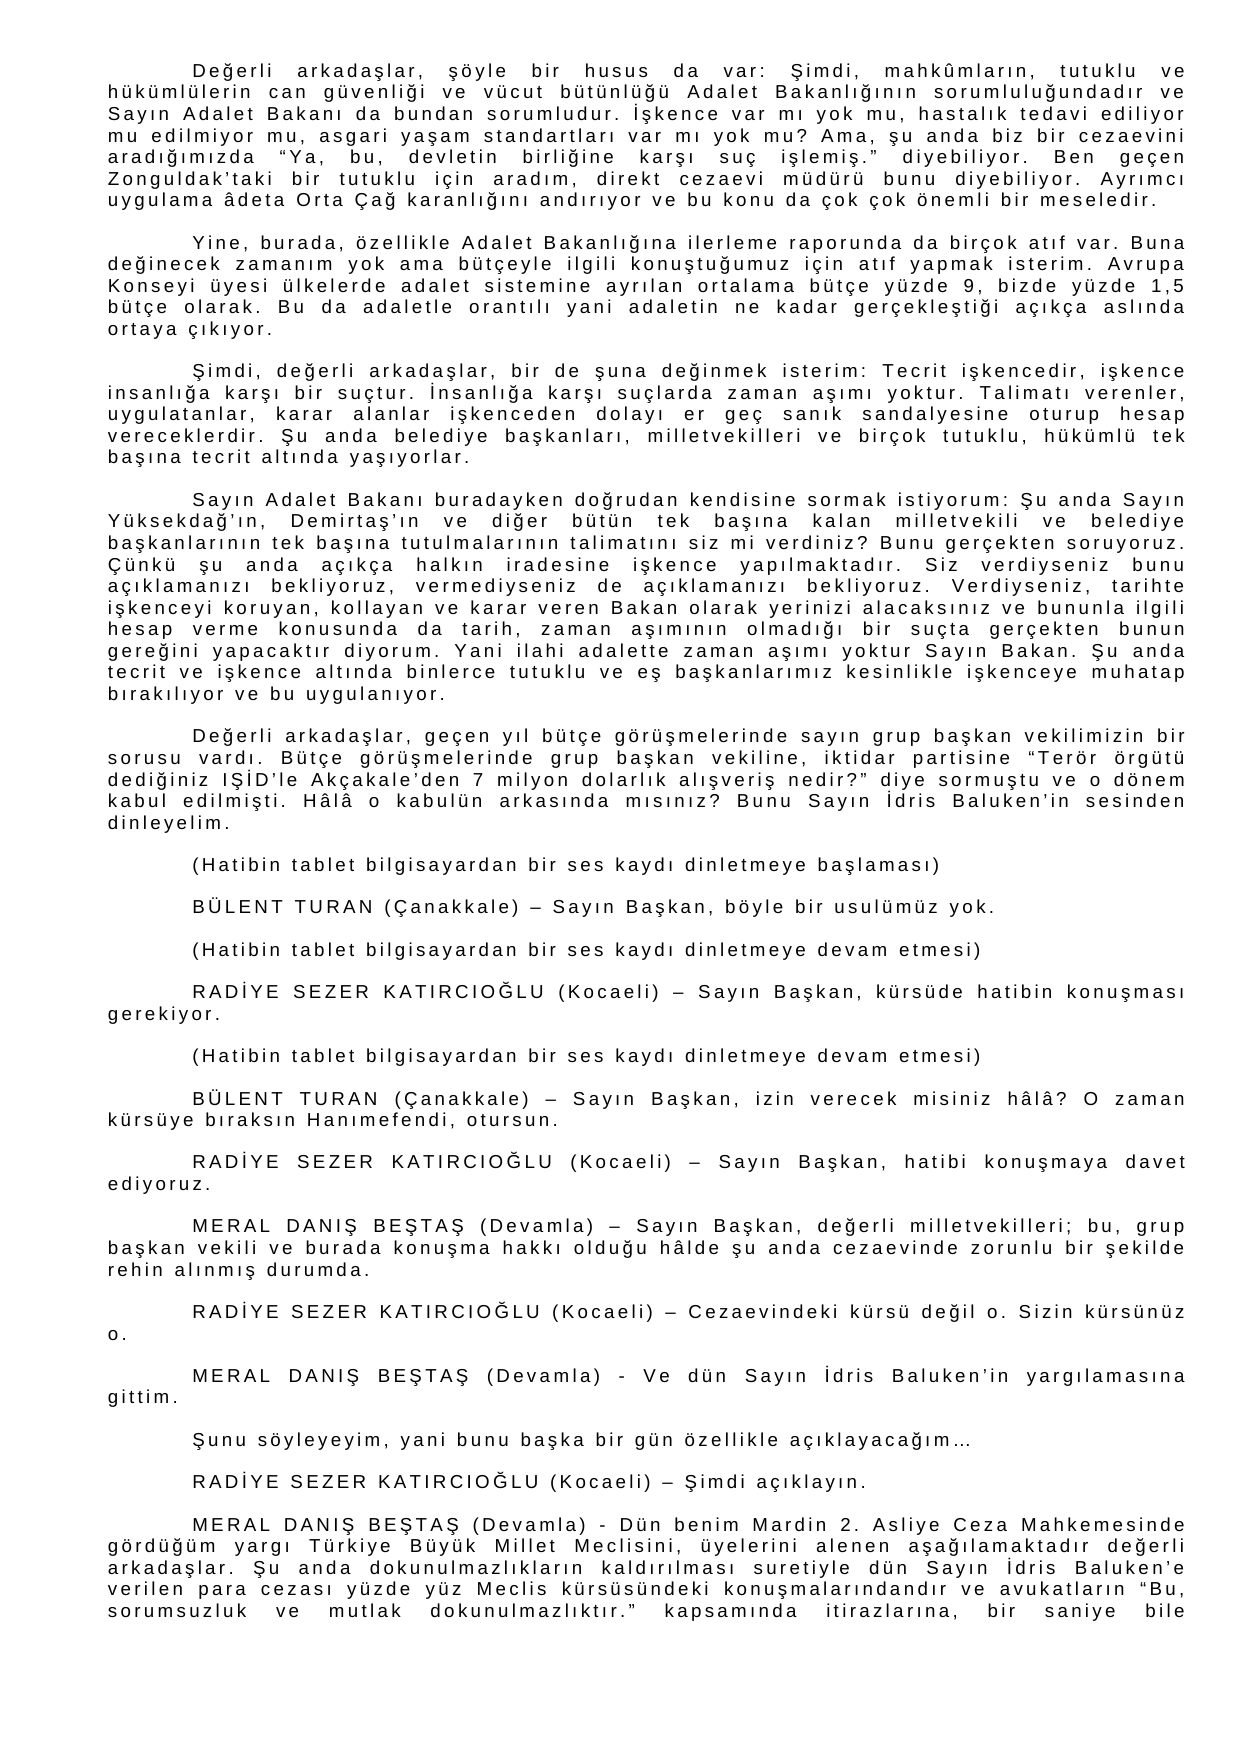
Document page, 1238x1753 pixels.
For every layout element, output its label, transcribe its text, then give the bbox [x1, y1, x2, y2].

text MERAL DANIŞ BEŞTAŞ (Devamla) – Sayın Başkan, değerli milletvekilleri; bu, grup başkan vekili ve burada konuşma hakkı olduğu hâlde şu anda cezaevinde zorunlu bir şekilde rehin alınmış durumda. [108, 1215, 1186, 1280]
text BÜLENT TURAN (Çanakkale) – Sayın Başkan, izin verecek misiniz hâlâ? O zaman kürsüye bıraksın Hanımefendi, otursun. [108, 1087, 1186, 1131]
text RADİYE SEZER KATIRCIOĞLU (Kocaeli) – Şimdi açıklayın. [108, 1471, 1186, 1493]
text Sayın Adalet Bakanı buradayken doğrudan kendisine sormak istiyorum: Şu anda Sayın Yüksekdağ’ın, Demirtaş’ın ve diğer bütün tek başına kalan milletvekili ve belediye başkanlarının tek başına tutulmalarının talimatını siz mi verdiniz? Bunu gerçekten soruyoruz. Çünkü şu anda açıkça halkın iradesine işkence yapılmaktadır. Siz verdiyseniz bunu açıklamanızı bekliyoruz, vermediyseniz de açıklamanızı bekliyoruz. Verdiyseniz, tarihte işkenceyi koruyan, kollayan ve karar veren Bakan olarak yerinizi alacaksınız ve bununla ilgili hesap verme konusunda da tarih, zaman aşımının olmadığı bir suçta gerçekten bunun gereğini yapacaktır diyorum. Yani ilahi adalette zaman aşımı yoktur Sayın Bakan. Şu anda tecrit ve işkence altında binlerce tutuklu ve eş başkanlarımız kesinlikle işkenceye muhatap bırakılıyor ve bu uygulanıyor. [108, 489, 1186, 704]
text Şunu söyleyeyim, yani bunu başka bir gün özellikle açıklayacağım… [108, 1429, 1186, 1450]
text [108, 1513, 1186, 1621]
text RADİYE SEZER KATIRCIOĞLU (Kocaeli) – Sayın Başkan, kürsüde hatibin konuşması gerekiyor. [108, 981, 1186, 1024]
text RADİYE SEZER KATIRCIOĞLU (Kocaeli) – Sayın Başkan, hatibi konuşmaya davet ediyoruz. [108, 1151, 1186, 1194]
text (Hatibin tablet bilgisayardan bir ses kaydı dinletmeye devam etmesi) [108, 939, 1186, 960]
text (Hatibin tablet bilgisayardan bir ses kaydı dinletmeye başlaması) [108, 854, 1186, 875]
text BÜLENT TURAN (Çanakkale) – Sayın Başkan, böyle bir usulümüz yok. [108, 896, 1186, 918]
text RADİYE SEZER KATIRCIOĞLU (Kocaeli) – Cezaevindeki kürsü değil o. Sizin kürsünüz o. [108, 1301, 1186, 1344]
text Şimdi, değerli arkadaşlar, bir de şuna değinmek isterim: Tecrit işkencedir, işkence insanlığa karşı bir suçtur. İnsanlığa karşı suçlarda zaman aşımı yoktur. Talimatı verenler, uygulatanlar, karar alanlar işkenceden dolayı er geç sanık sandalyesine oturup hesap vereceklerdir. Şu anda belediye başkanları, milletvekilleri ve birçok tutuklu, hükümlü tek başına tecrit altında yaşıyorlar. [108, 360, 1186, 468]
text (Hatibin tablet bilgisayardan bir ses kaydı dinletmeye devam etmesi) [108, 1045, 1186, 1067]
text Yine, burada, özellikle Adalet Bakanlığına ilerleme raporunda da birçok atıf var. Buna değinecek zamanım yok ama bütçeyle ilgili konuştuğumuz için atıf yapmak isterim. Avrupa Konseyi üyesi ülkelerde adalet sistemine ayrılan ortalama bütçe yüzde 9, bizde yüzde 1,5 bütçe olarak. Bu da adaletle orantılı yani adaletin ne kadar gerçekleştiği açıkça aslında ortaya çıkıyor. [108, 231, 1186, 339]
text Değerli arkadaşlar, şöyle bir husus da var: Şimdi, mahkûmların, tutuklu ve hükümlülerin can güvenliği ve vücut bütünlüğü Adalet Bakanlığının sorumluluğundadır ve Sayın Adalet Bakanı da bundan sorumludur. İşkence var mı yok mu, hastalık tedavi ediliyor mu edilmiyor mu, asgari yaşam standartları var mı yok mu? Ama, şu anda biz bir cezaevini aradığımızda “Ya, bu, devletin birliğine karşı suç işlemiş.” diyebiliyor. Ben geçen Zonguldak’taki bir tutuklu için aradım, direkt cezaevi müdürü bunu diyebiliyor. Ayrımcı uygulama âdeta Orta Çağ karanlığını andırıyor ve bu konu da çok çok önemli bir meseledir. [108, 60, 1186, 211]
text Değerli arkadaşlar, geçen yıl bütçe görüşmelerinde sayın grup başkan vekilimizin bir sorusu vardı. Bütçe görüşmelerinde grup başkan vekiline, iktidar partisine “Terör örgütü dediğiniz IŞİD’le Akçakale’den 7 milyon dolarlık alışveriş nedir?” diye sormuştu ve o dönem kabul edilmişti. Hâlâ o kabulün arkasında mısınız? Bunu Sayın İdris Baluken’in sesinden dinleyelim. [108, 725, 1186, 833]
text MERAL DANIŞ BEŞTAŞ (Devamla) - Ve dün Sayın İdris Baluken’in yargılamasına gittim. [108, 1365, 1186, 1408]
